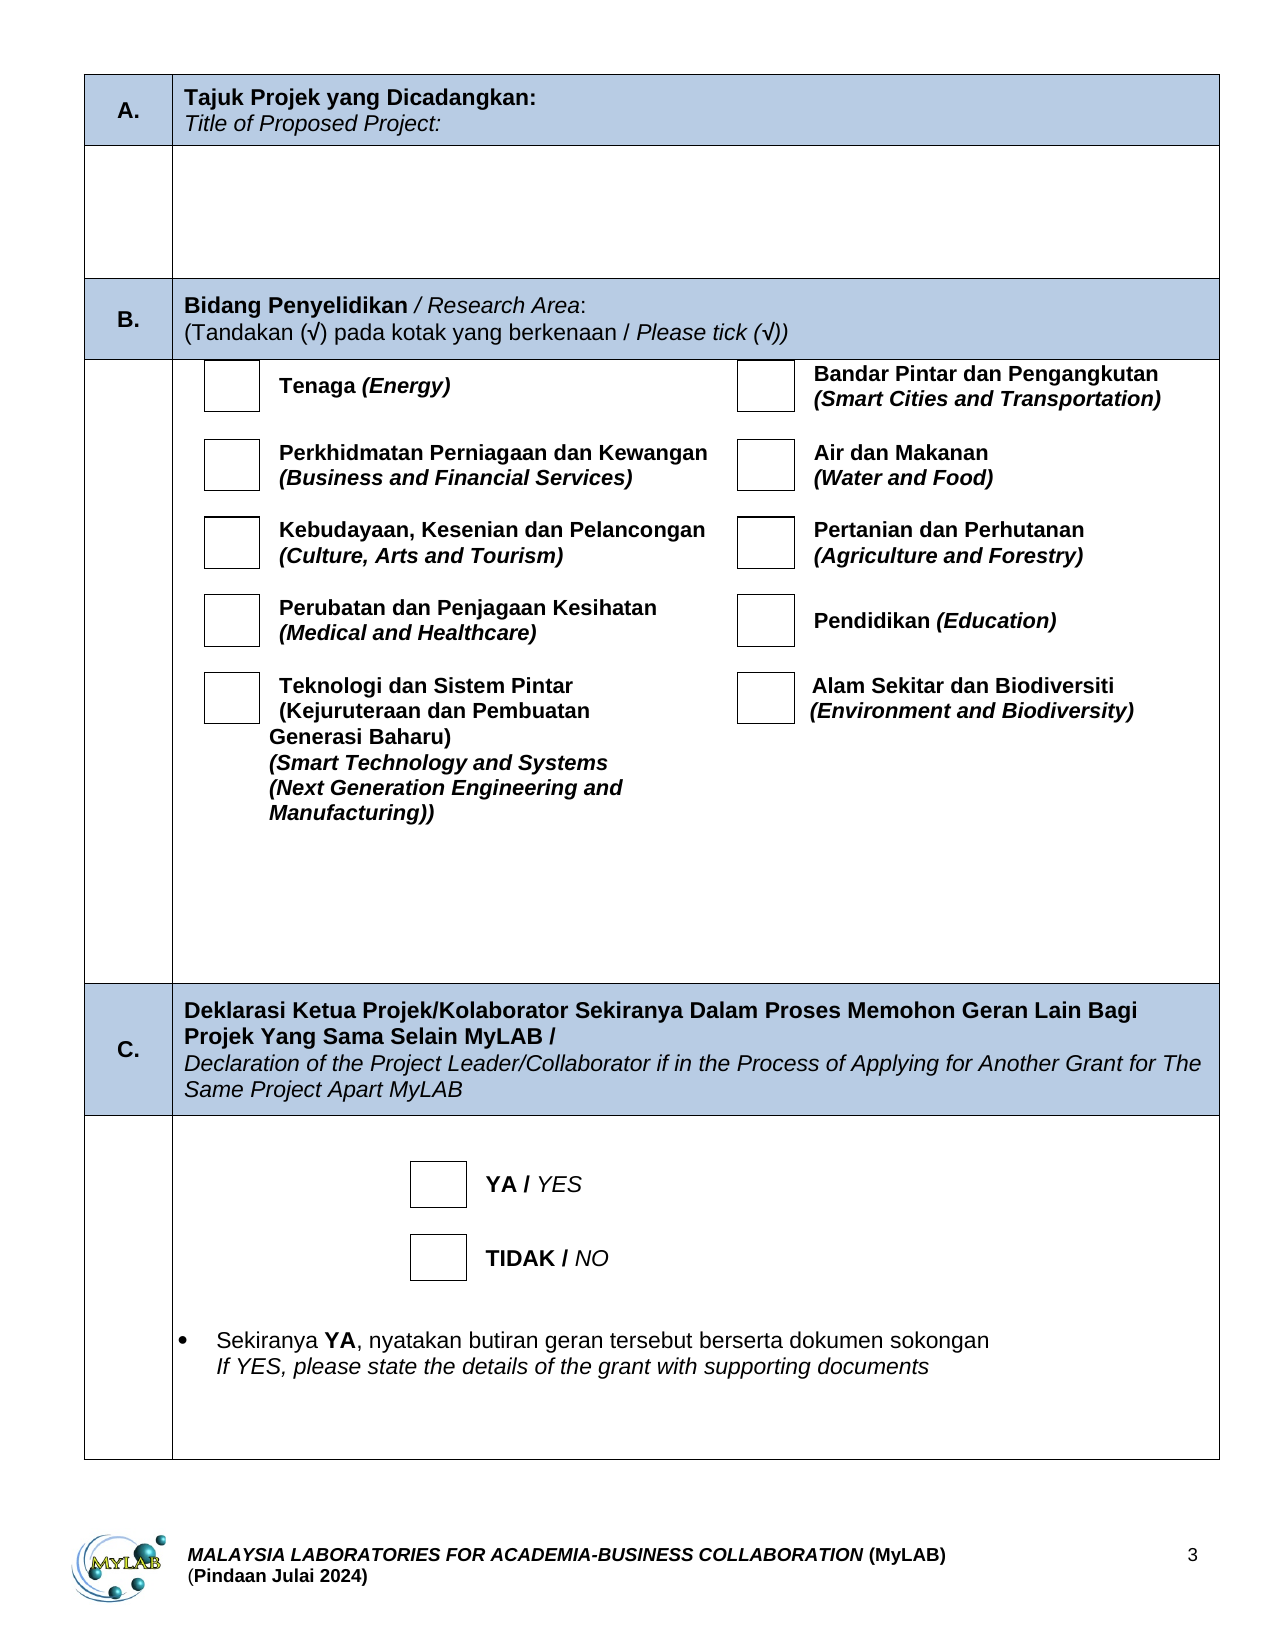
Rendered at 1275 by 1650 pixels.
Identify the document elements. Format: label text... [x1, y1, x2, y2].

table_cell [85, 360, 172, 983]
table_cell Bidang Penyelidikan / Research Area: (Tandakan (√) pada kotak yang berkenaan / Please tick (√)) [173, 279, 1219, 359]
table_cell C. [85, 984, 172, 1115]
picture [62, 1528, 166, 1604]
table_cell Deklarasi Ketua Projek/Kolaborator Sekiranya Dalam Proses Memohon Geran Lain Bagi Projek Yang Sama Selain MyLAB / Declaration of the Project Leader/Collaborator if in the Process of Applying for Another Grant for The Same Project Apart MyLAB [173, 984, 1219, 1115]
table_cell Generasi Baharu) (Smart Technology and Systems (Next Generation Engineering and Manufacturing)) [173, 360, 1219, 983]
table_cell Tajuk Projek yang Dicadangkan: Title of Proposed Project: [173, 75, 1219, 145]
table_cell Sekiranya YA, nyatakan butiran geran tersebut berserta dokumen sokongan If YES, please state the details of the grant with supporting documents [173, 1116, 1219, 1459]
table_cell [85, 146, 172, 278]
table_cell [173, 146, 1219, 278]
table_cell [85, 1116, 172, 1459]
table_cell A. [85, 75, 172, 145]
table_cell B. [85, 279, 172, 359]
